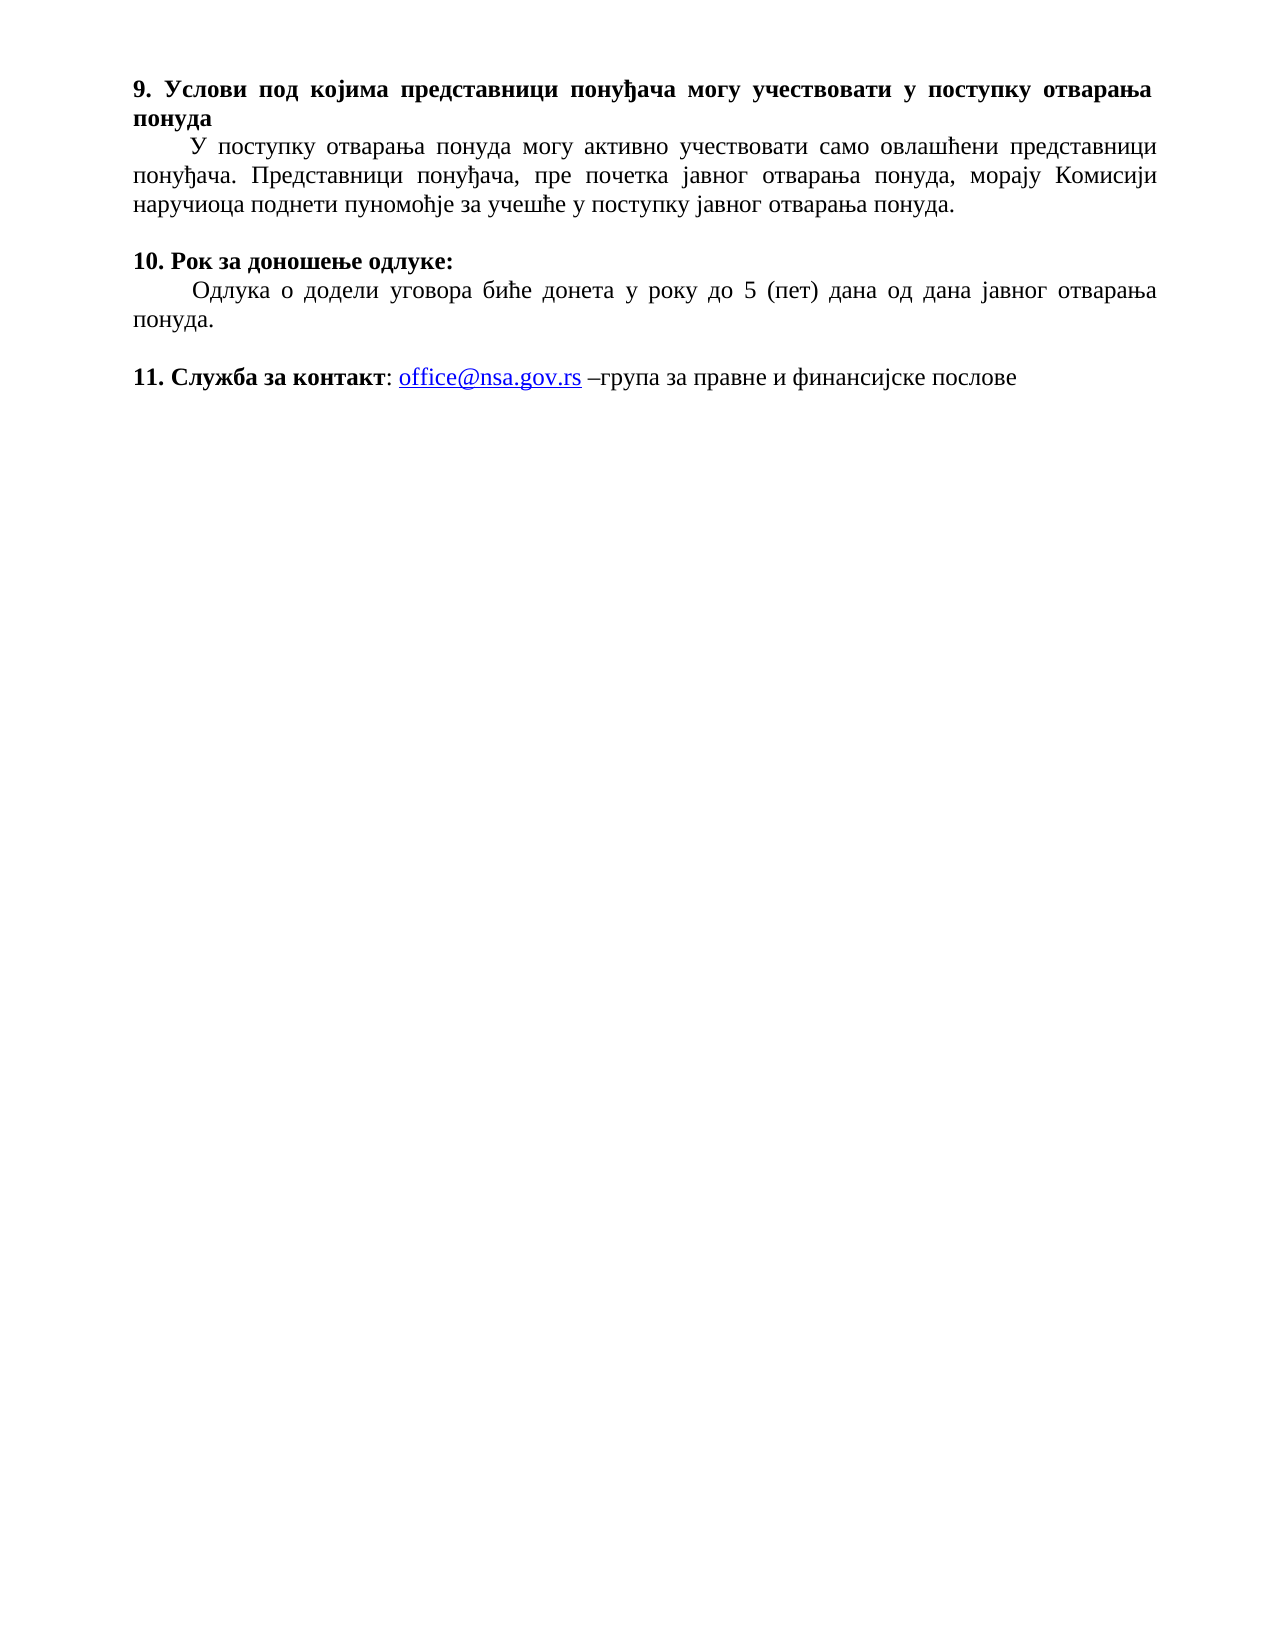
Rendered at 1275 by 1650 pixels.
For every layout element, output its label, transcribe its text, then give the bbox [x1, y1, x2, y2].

text У поступку отварања понуда могу активно учествовати само овлашћени представници понуђача. Представници понуђача, пре почетка јавног отварања понуда, морају Комисији наручиоца поднети пуномоћје за учешће у поступку јавног отварања понуда. [133, 131, 1157, 218]
text Одлука о додели уговора биће донета у року до 5 (пет) дана од дана јавног отварања понуда. [133, 275, 1157, 333]
list Служба за контакт: office@nsa.gov.rs –група за правне и финансијске послове [133, 362, 1169, 390]
subtitle Рок за доношење одлуке: [133, 247, 1169, 275]
subtitle Услови под којима представници понуђача могу учествовати у поступку отварања понуда [133, 74, 1156, 131]
